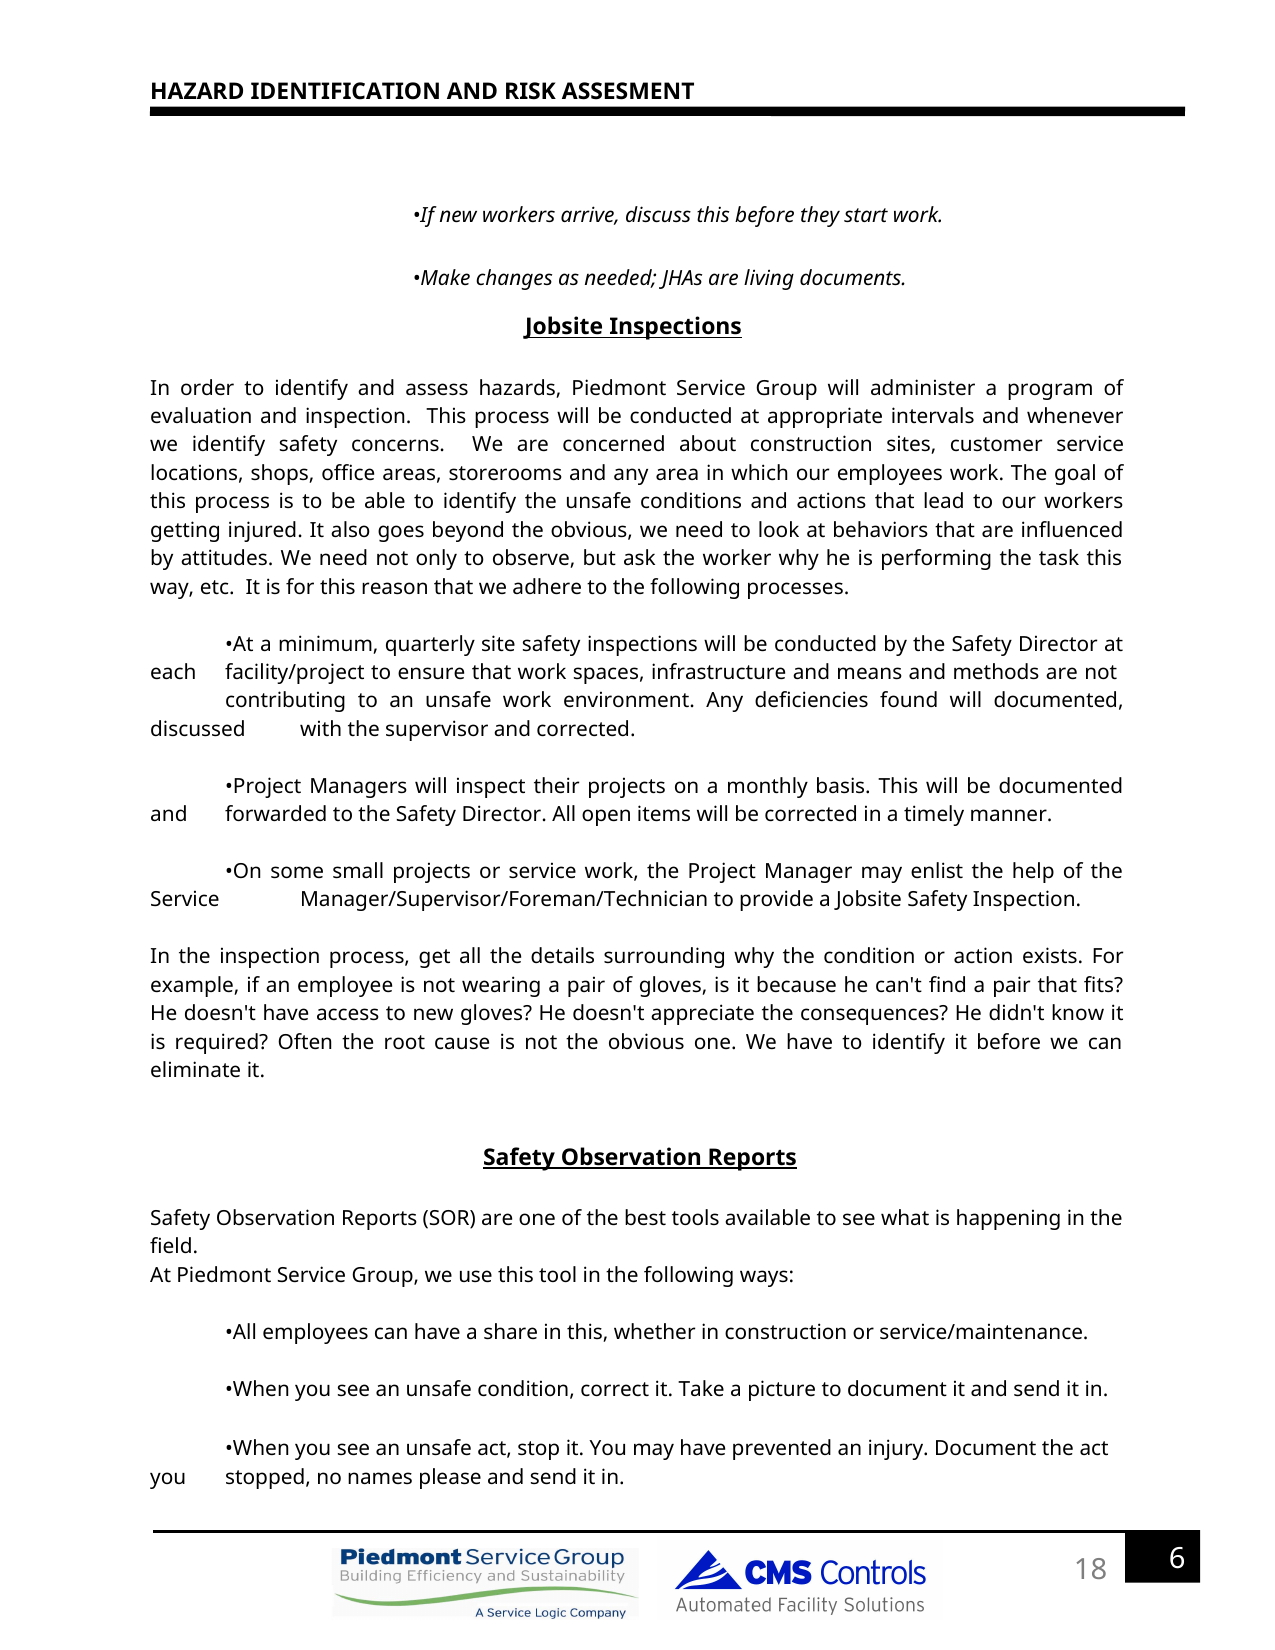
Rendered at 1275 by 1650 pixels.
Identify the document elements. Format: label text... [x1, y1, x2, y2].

text Jobsite Inspections [150, 310, 1125, 341]
text Safety Observation Reports [262, 1141, 1125, 1172]
text •When you see an unsafe condition, correct it. Take a picture to document it and send it in. [150, 1374, 1125, 1402]
text •When you see an unsafe act, stop it. You may have prevented an injury. Document the act you stopped, no names please and send it in. [150, 1433, 1125, 1490]
text •At a minimum, quarterly site safety inspections will be conducted by the Safety Director at each facility/project to ensure that work spaces, infrastructure and means and methods are not contributing to an unsafe work environment. Any deficiencies found will documented, discussed with the supervisor and corrected. [150, 629, 1125, 742]
text In order to identify and assess hazards, Piedmont Service Group will administer a program of evaluation and inspection. This process will be conducted at appropriate intervals and whenever we identify safety concerns. We are concerned about construction sites, customer service locations, shops, office areas, storerooms and any area in which our employees work. The goal of this process is to be able to identify the unsafe conditions and actions that lead to our workers getting injured. It also goes beyond the obvious, we need to look at behaviors that are influenced by attitudes. We need not only to observe, but ask the worker why he is performing the task this way, etc. It is for this reason that we adhere to the following processes. [150, 373, 1125, 600]
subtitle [412, 263, 1125, 292]
text In the inspection process, get all the details surrounding why the condition or action exists. For example, if an employee is not wearing a pair of gloves, is it because he can't find a pair that fits? He doesn't have access to new gloves? He doesn't appreciate the consequences? He didn't know it is required? Often the root cause is not the obvious one. We have to identify it before we can eliminate it. [150, 941, 1125, 1084]
subtitle •If new workers arrive, discuss this before they start work. [412, 200, 1125, 262]
text •All employees can have a share in this, whether in construction or service/maintenance. [150, 1317, 1125, 1345]
text Safety Observation Reports (SOR) are one of the best tools available to see what is happening in the field. [150, 1203, 1125, 1260]
text At Piedmont Service Group, we use this tool in the following ways: [150, 1260, 1125, 1288]
picture [657, 1536, 944, 1620]
picture [331, 1548, 640, 1620]
text •On some small projects or service work, the Project Manager may enlist the help of the Service Manager/Supervisor/Foreman/Technician to provide a Jobsite Safety Inspection. [150, 856, 1125, 913]
text •Project Managers will inspect their projects on a monthly basis. This will be documented and forwarded to the Safety Director. All open items will be corrected in a timely manner. [150, 771, 1125, 828]
